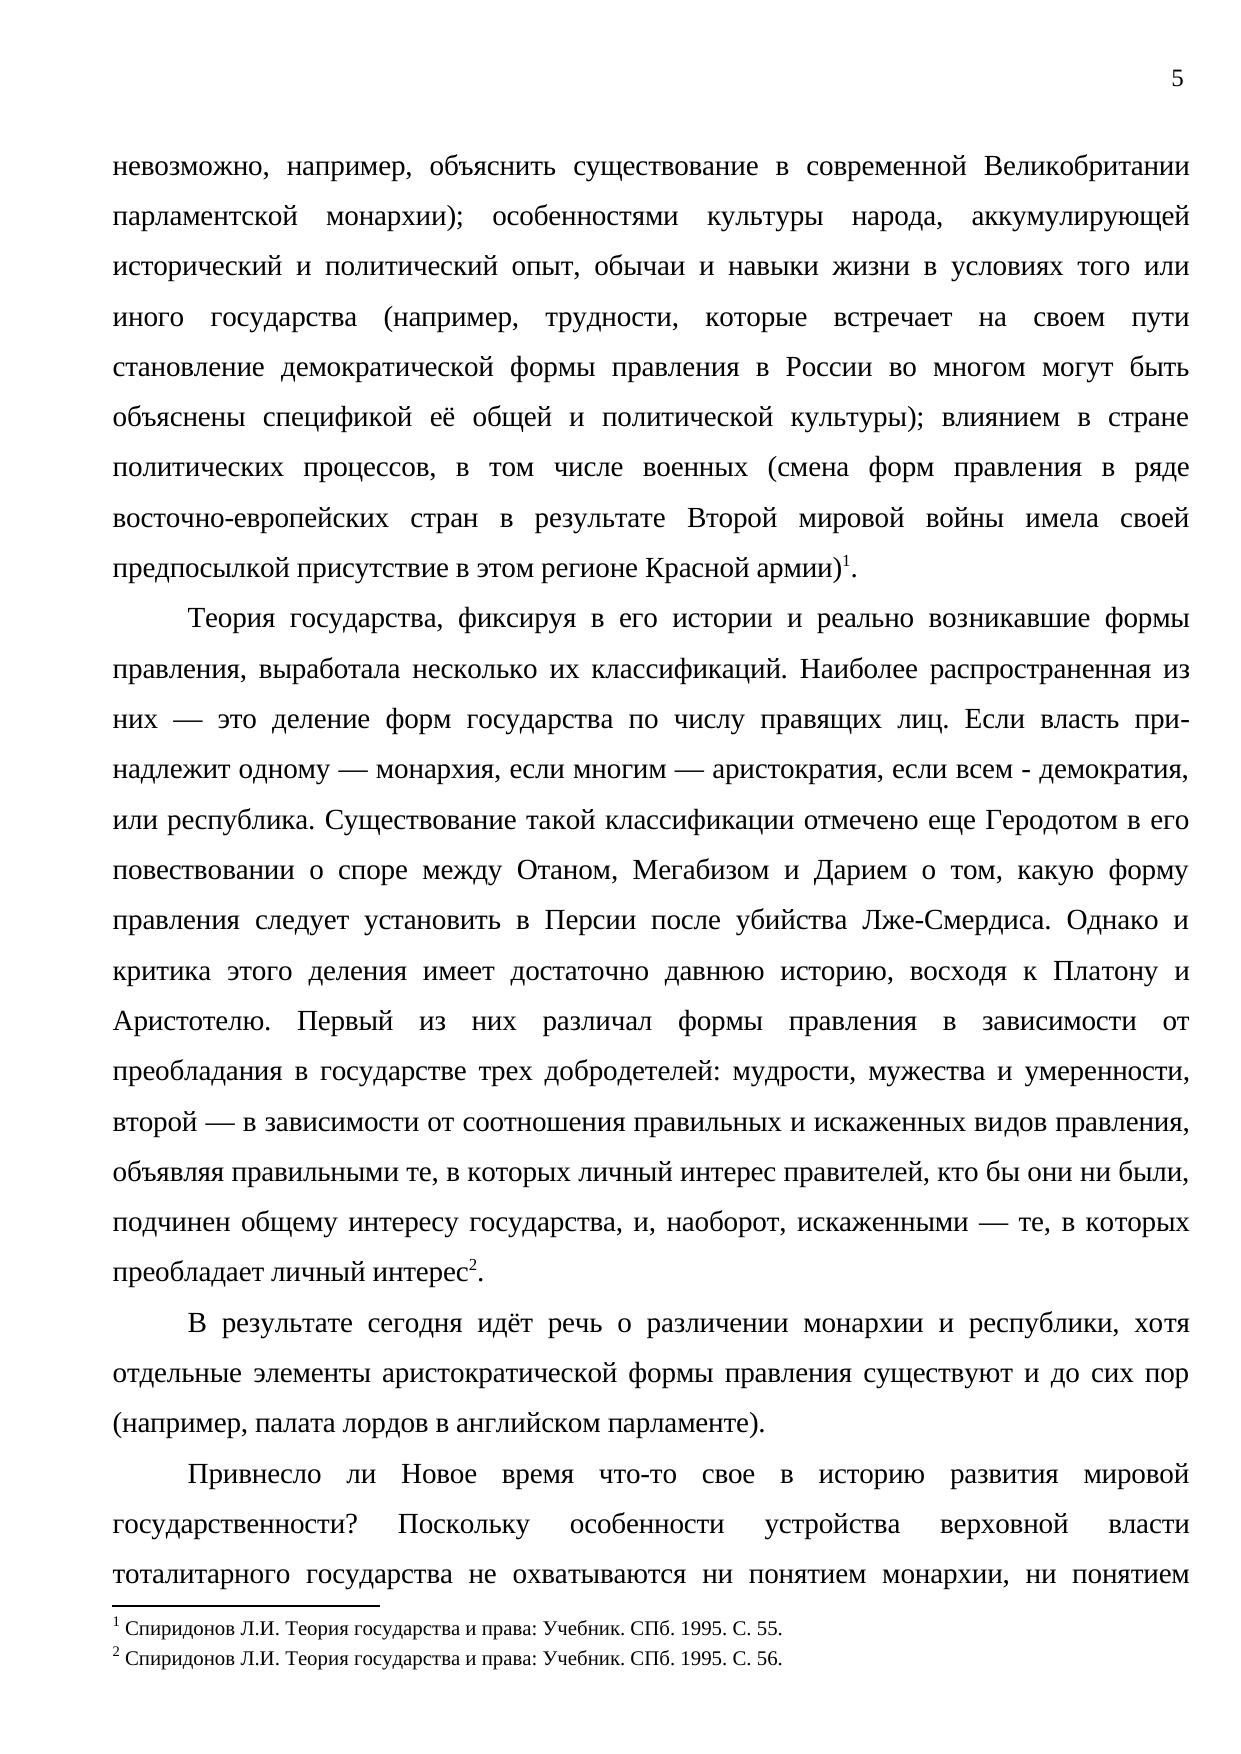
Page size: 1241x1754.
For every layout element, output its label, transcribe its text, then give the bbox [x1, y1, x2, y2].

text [112, 148, 1190, 584]
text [112, 1456, 1190, 1590]
text Теория государства, фиксируя в его истории и реально возникавшие формы правления, выработала несколько их классификаций. Наиболее распространенная из них — это деление форм государства по числу правящих лиц. Если власть принадлежит одному — монархия, если многим — аристократия, если всем - демократия, или республика. Существование такой классификации отмечено еще Геродотом в его повествовании о споре между Отаном, Мегабизом и Дарием о том, какую форму правления следует установить в Персии после убийства Лже-Смердиса. Однако и критика этого деления имеет достаточно давнюю историю, восходя к Платону и Аристотелю. Первый из них различал формы правления в зависимости от преобладания в государстве трех добродетелей: мудрости, мужества и умеренности, второй — в зависимости от соотношения правильных и искаженных видов правления, объявляя правильными те, в которых личный интерес правителей, кто бы они ни были, подчинен общему интересу государства, и, наоборот, искаженными — те, в которых преобладает личный интерес. [112, 601, 1190, 1288]
text В результате сегодня идёт речь о различении монархии и республики, хотя отдельные элементы аристократической формы правления существуют и до сих пор (например, палата лордов в английском парламенте). [112, 1305, 1190, 1439]
